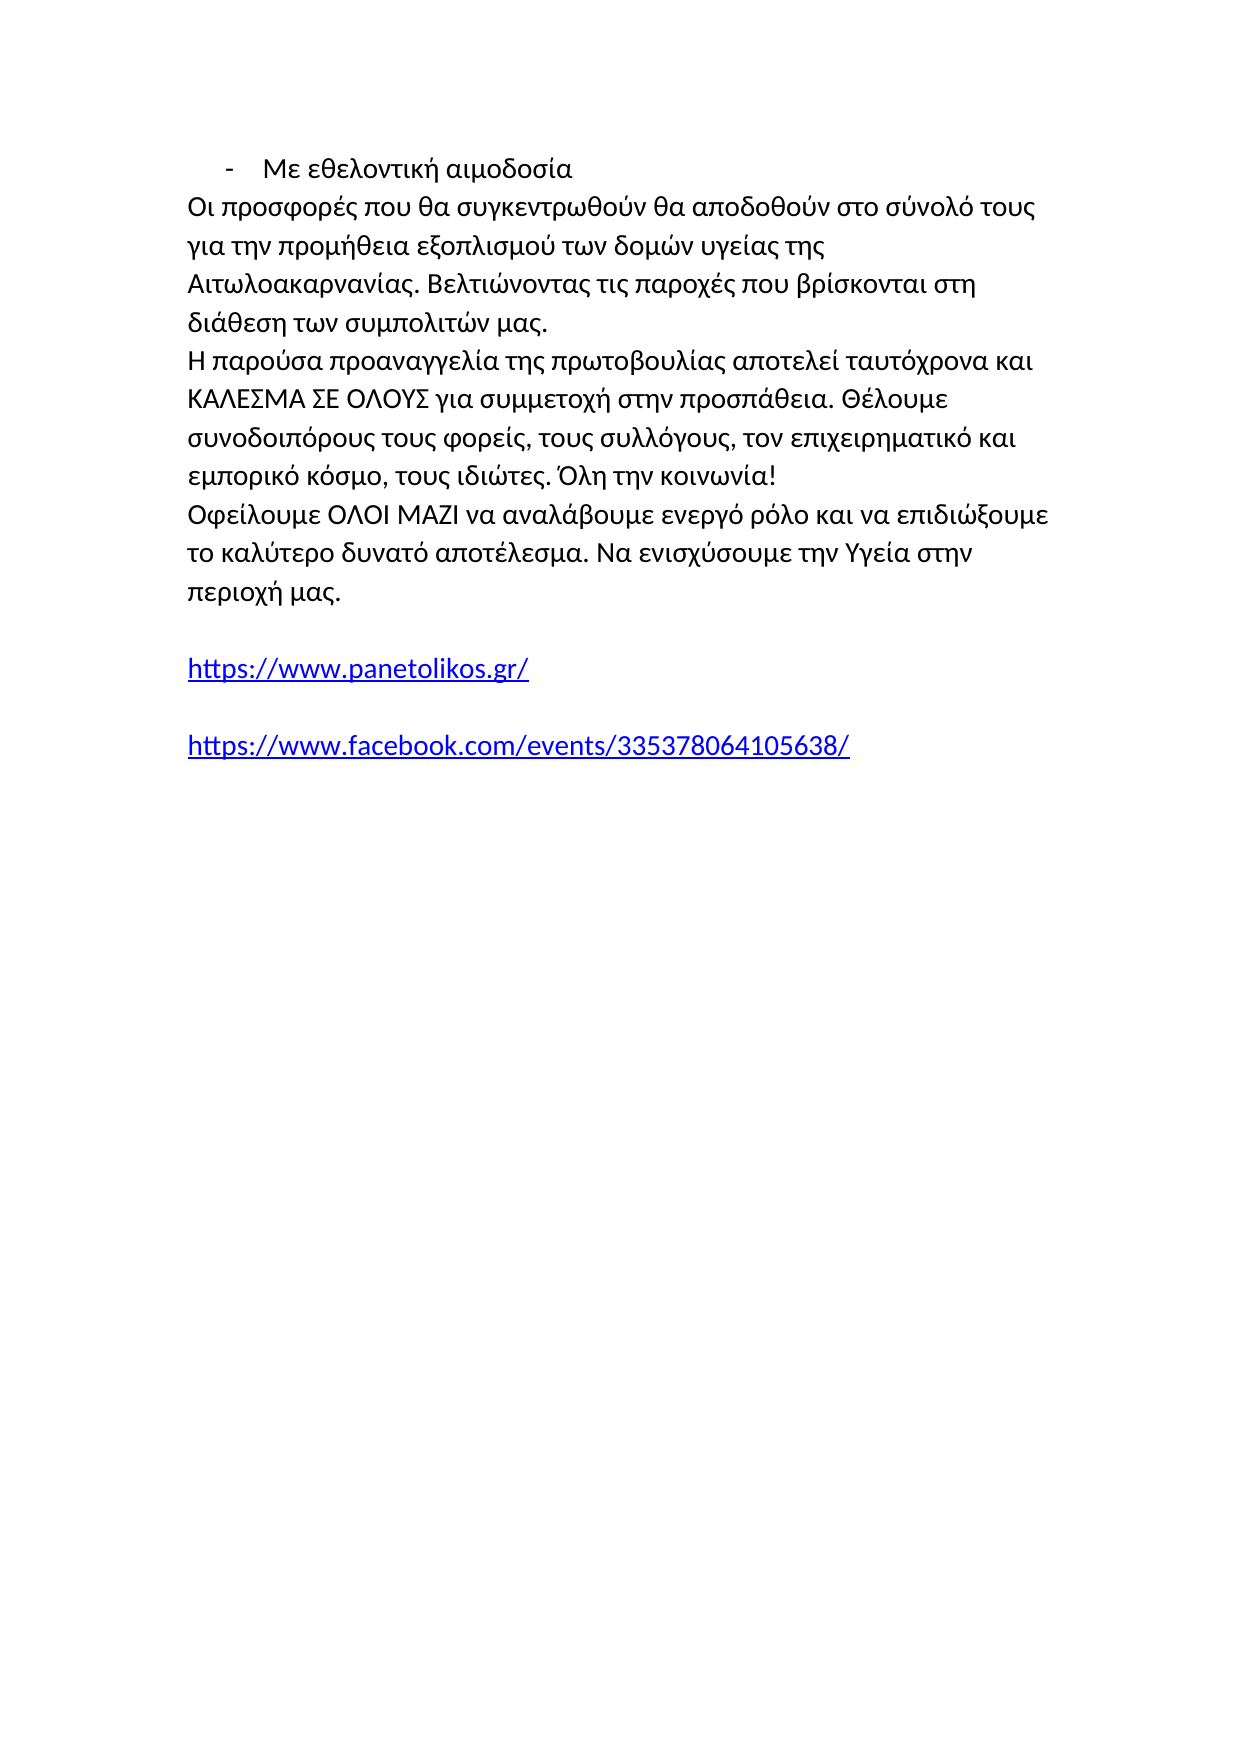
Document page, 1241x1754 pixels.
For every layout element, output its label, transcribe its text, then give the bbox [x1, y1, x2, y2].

text Οφείλουμε ΟΛΟΙ ΜΑΖΙ να αναλάβουμε ενεργό ρόλο και να επιδιώξουμε το καλύτερο δυνατό αποτέλεσμα. Να ενισχύσουμε την Υγεία στην περιοχή μας. [187, 496, 1053, 608]
text Οι προσφορές που θα συγκεντρωθούν θα αποδοθούν στο σύνολό τους για την προμήθεια εξοπλισμού των δομών υγείας της Αιτωλοακαρνανίας. Βελτιώνοντας τις παροχές που βρίσκονται στη διάθεση των συμπολιτών μας. [187, 188, 1053, 339]
list Με εθελοντική αιμοδοσία [225, 150, 1053, 186]
text https://www.facebook.com/events/335378064105638/ [187, 727, 1053, 762]
text https://www.panetolikos.gr/ [187, 650, 1053, 685]
text Η παρούσα προαναγγελία της πρωτοβουλίας αποτελεί ταυτόχρονα και ΚΑΛΕΣΜΑ ΣΕ ΟΛΟΥΣ για συμμετοχή στην προσπάθεια. Θέλουμε συνοδοιπόρους τους φορείς, τους συλλόγους, τον επιχειρηματικό και εμπορικό κόσμο, τους ιδιώτες. Όλη την κοινωνία! [187, 342, 1053, 493]
